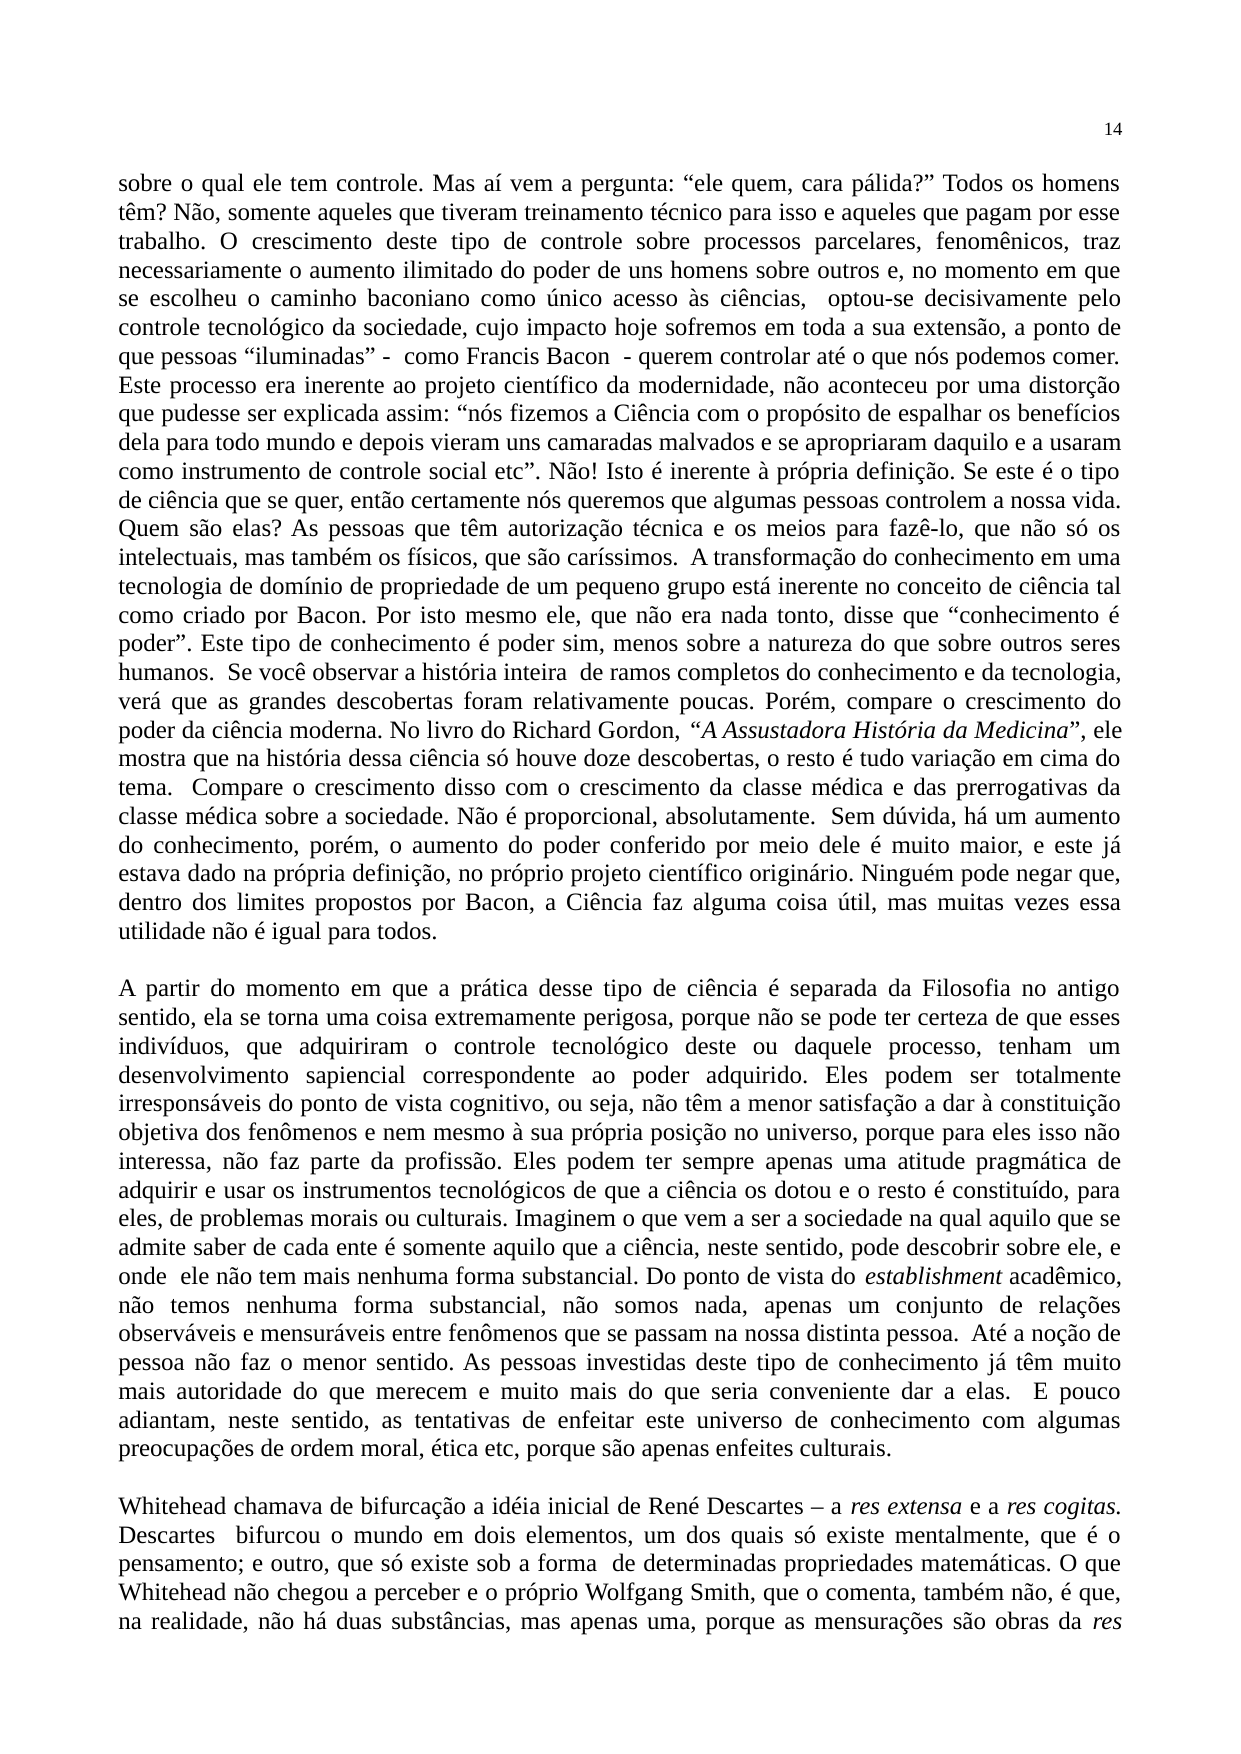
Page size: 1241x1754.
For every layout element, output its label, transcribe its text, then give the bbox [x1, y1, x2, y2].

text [118, 1491, 1122, 1635]
text A partir do momento em que a prática desse tipo de ciência é separada da Filosofia no antigo sentido, ela se torna uma coisa extremamente perigosa, porque não se pode ter certeza de que esses indivíduos, que adquiriram o controle tecnológico deste ou daquele processo, tenham um desenvolvimento sapiencial correspondente ao poder adquirido. Eles podem ser totalmente irresponsáveis do ponto de vista cognitivo, ou seja, não têm a menor satisfação a dar à constituição objetiva dos fenômenos e nem mesmo à sua própria posição no universo, porque para eles isso não interessa, não faz parte da profissão. Eles podem ter sempre apenas uma atitude pragmática de adquirir e usar os instrumentos tecnológicos de que a ciência os dotou e o resto é constituído, para eles, de problemas morais ou culturais. Imaginem o que vem a ser a sociedade na qual aquilo que se admite saber de cada ente é somente aquilo que a ciência, neste sentido, pode descobrir sobre ele, e onde ele não tem mais nenhuma forma substancial. Do ponto de vista do establishment acadêmico, não temos nenhuma forma substancial, não somos nada, apenas um conjunto de relações observáveis e mensuráveis entre fenômenos que se passam na nossa distinta pessoa. Até a noção de pessoa não faz o menor sentido. As pessoas investidas deste tipo de conhecimento já têm muito mais autoridade do que merecem e muito mais do que seria conveniente dar a elas. E pouco adiantam, neste sentido, as tentativas de enfeitar este universo de conhecimento com algumas preocupações de ordem moral, ética etc, porque são apenas enfeites culturais. [118, 973, 1122, 1462]
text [118, 168, 1122, 945]
